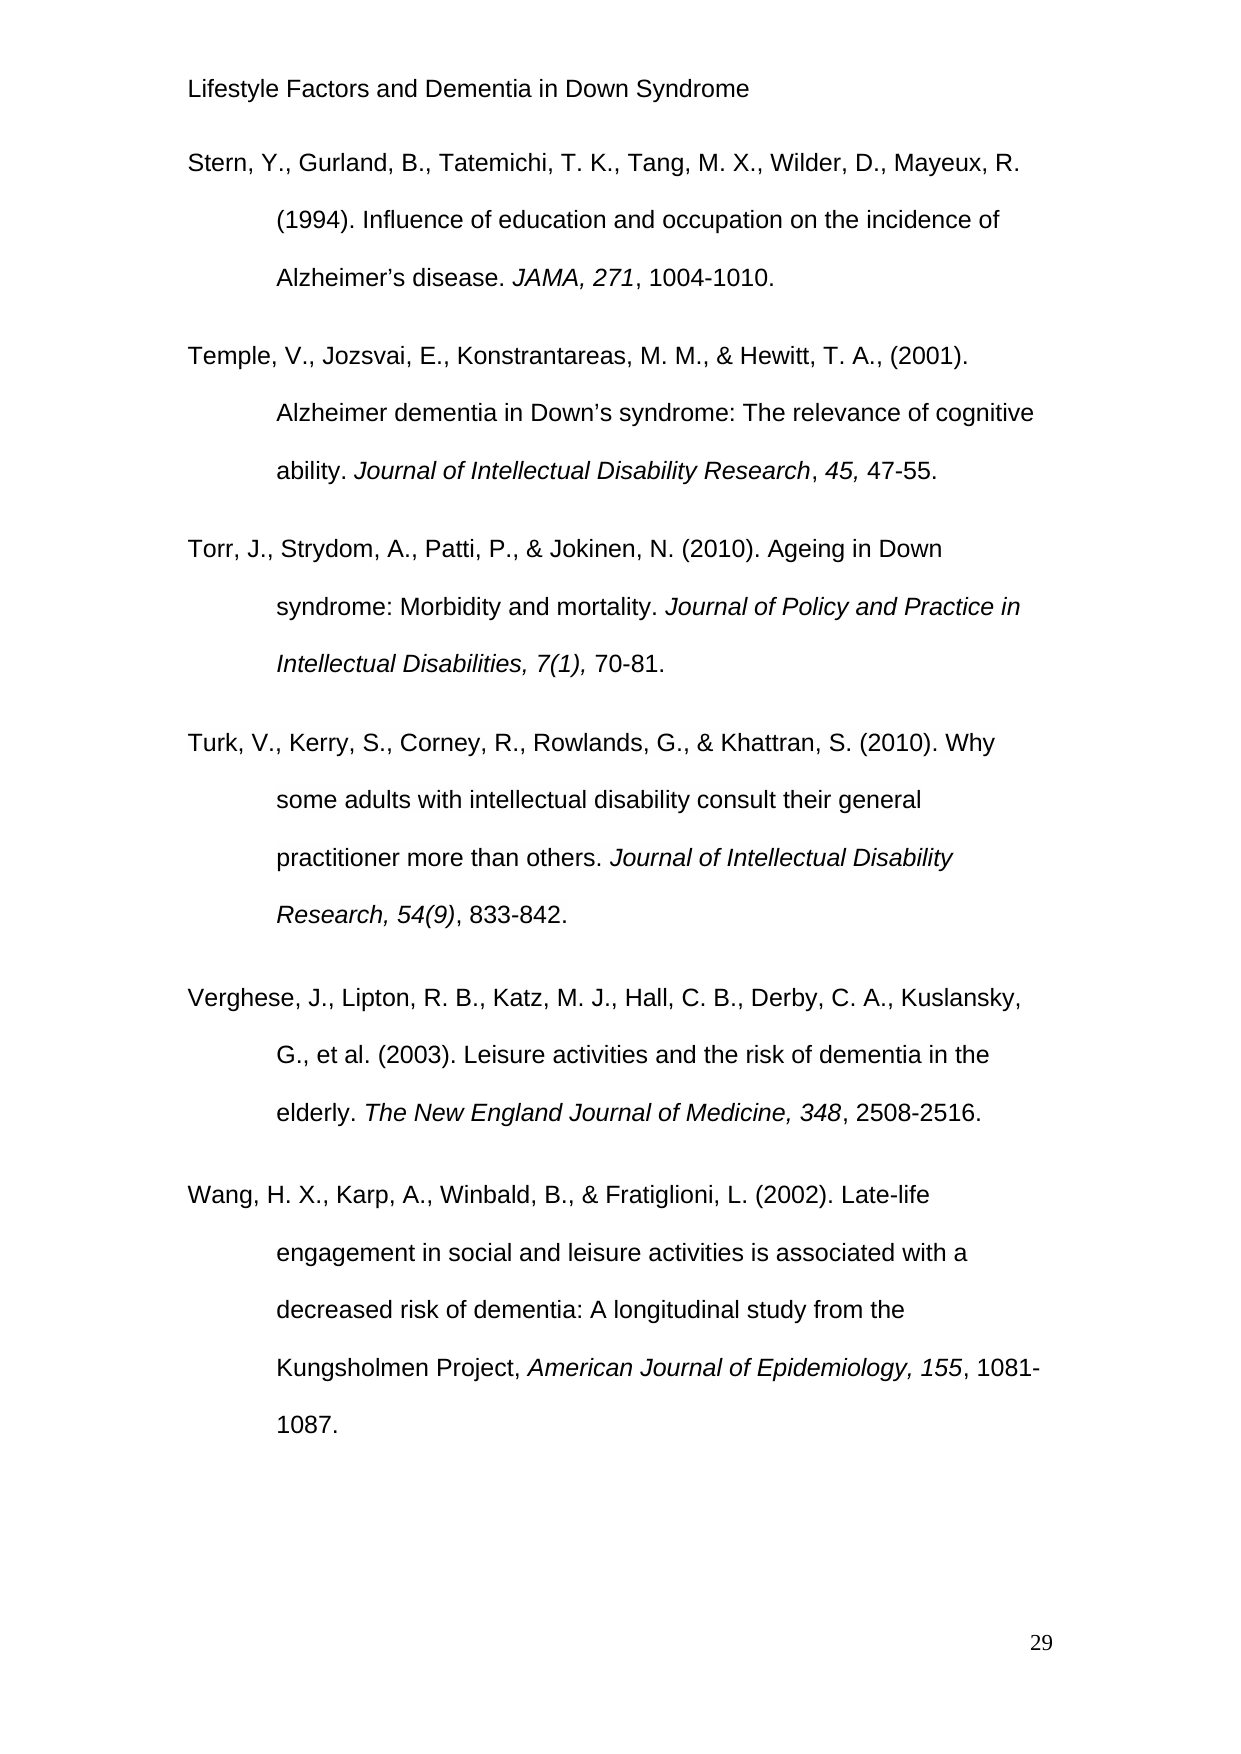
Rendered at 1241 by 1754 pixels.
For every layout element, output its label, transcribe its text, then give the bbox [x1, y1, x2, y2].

text Temple, V., Jozsvai, E., Konstrantareas, M. M., & Hewitt, T. A., (2001). Alzheimer dementia in Down’s syndrome: The relevance of cognitive ability. Journal of Intellectual Disability Research, 45, 47-55. [187, 341, 1053, 485]
text Torr, J., Strydom, A., Patti, P., & Jokinen, N. (2010). Ageing in Down syndrome: Morbidity and mortality. Journal of Policy and Practice in Intellectual Disabilities, 7(1), 70-81. [187, 534, 1053, 678]
text Stern, Y., Gurland, B., Tatemichi, T. K., Tang, M. X., Wilder, D., Mayeux, R. (1994). Influence of education and occupation on the incidence of Alzheimer’s disease. JAMA, 271, 1004-1010. [187, 148, 1053, 291]
text Wang, H. X., Karp, A., Winbald, B., & Fratiglioni, L. (2002). Late-life engagement in social and leisure activities is associated with a decreased risk of dementia: A longitudinal study from the Kungsholmen Project, American Journal of Epidemiology, 155, 1081-1087. [187, 1180, 1053, 1439]
text Verghese, J., Lipton, R. B., Katz, M. J., Hall, C. B., Derby, C. A., Kuslansky, G., et al. (2003). Leisure activities and the risk of dementia in the elderly. The New England Journal of Medicine, 348, 2508-2516. [187, 983, 1053, 1126]
text Turk, V., Kerry, S., Corney, R., Rowlands, G., & Khattran, S. (2010). Why some adults with intellectual disability consult their general practitioner more than others. Journal of Intellectual Disability Research, 54(9), 833-842. [187, 728, 1053, 929]
